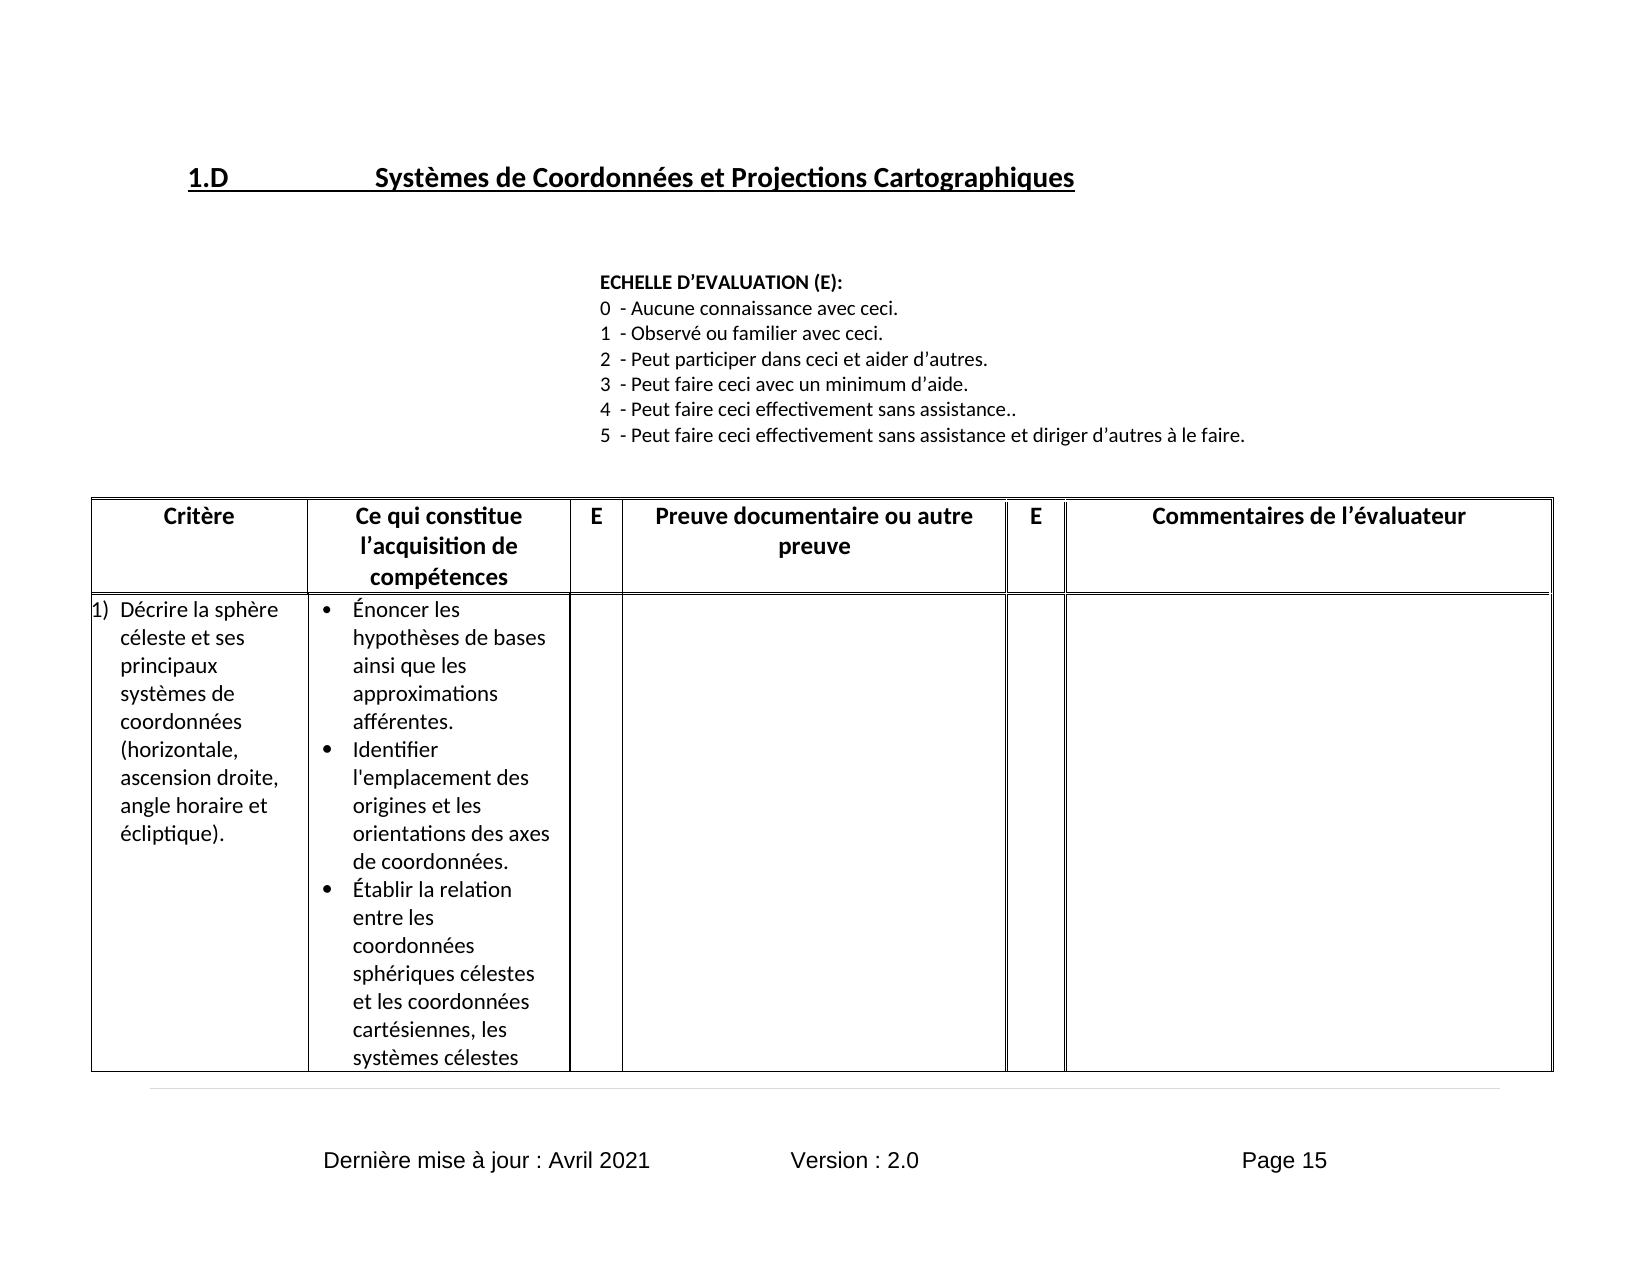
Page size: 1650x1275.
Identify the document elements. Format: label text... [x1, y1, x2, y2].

table_header E [571, 500, 622, 592]
text 5 - Peut faire ceci effectivement sans assistance et diriger d’autres à le faire. [600, 422, 1500, 447]
table_header Critère [92, 500, 307, 592]
text 2 - Peut participer dans ceci et aider d’autres. [600, 346, 1500, 371]
text 3 - Peut faire ceci avec un minimum d’aide. [600, 371, 1500, 397]
text 1.D Systèmes de Coordonnées et Projections Cartographiques [187, 159, 1500, 195]
table_cell [1008, 595, 1064, 1071]
table_cell [571, 595, 622, 1071]
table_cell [92, 595, 308, 1071]
table_cell [1067, 592, 1551, 1071]
table_cell [623, 595, 1005, 1071]
text 0 - Aucune connaissance avec ceci. [600, 295, 1500, 320]
table_header E [1006, 498, 1066, 592]
table_header Preuve documentaire ou autre preuve [623, 500, 1006, 592]
text 1 - Observé ou familier avec ceci. [600, 320, 1500, 346]
table_header Commentaires de l’évaluateur [1066, 500, 1551, 592]
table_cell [309, 595, 569, 1071]
text ECHELLE D’EVALUATION (E): [525, 269, 1500, 295]
table_header Ce qui constitue l’acquisition de compétences [308, 500, 570, 592]
text 4 - Peut faire ceci effectivement sans assistance.. [600, 397, 1500, 422]
